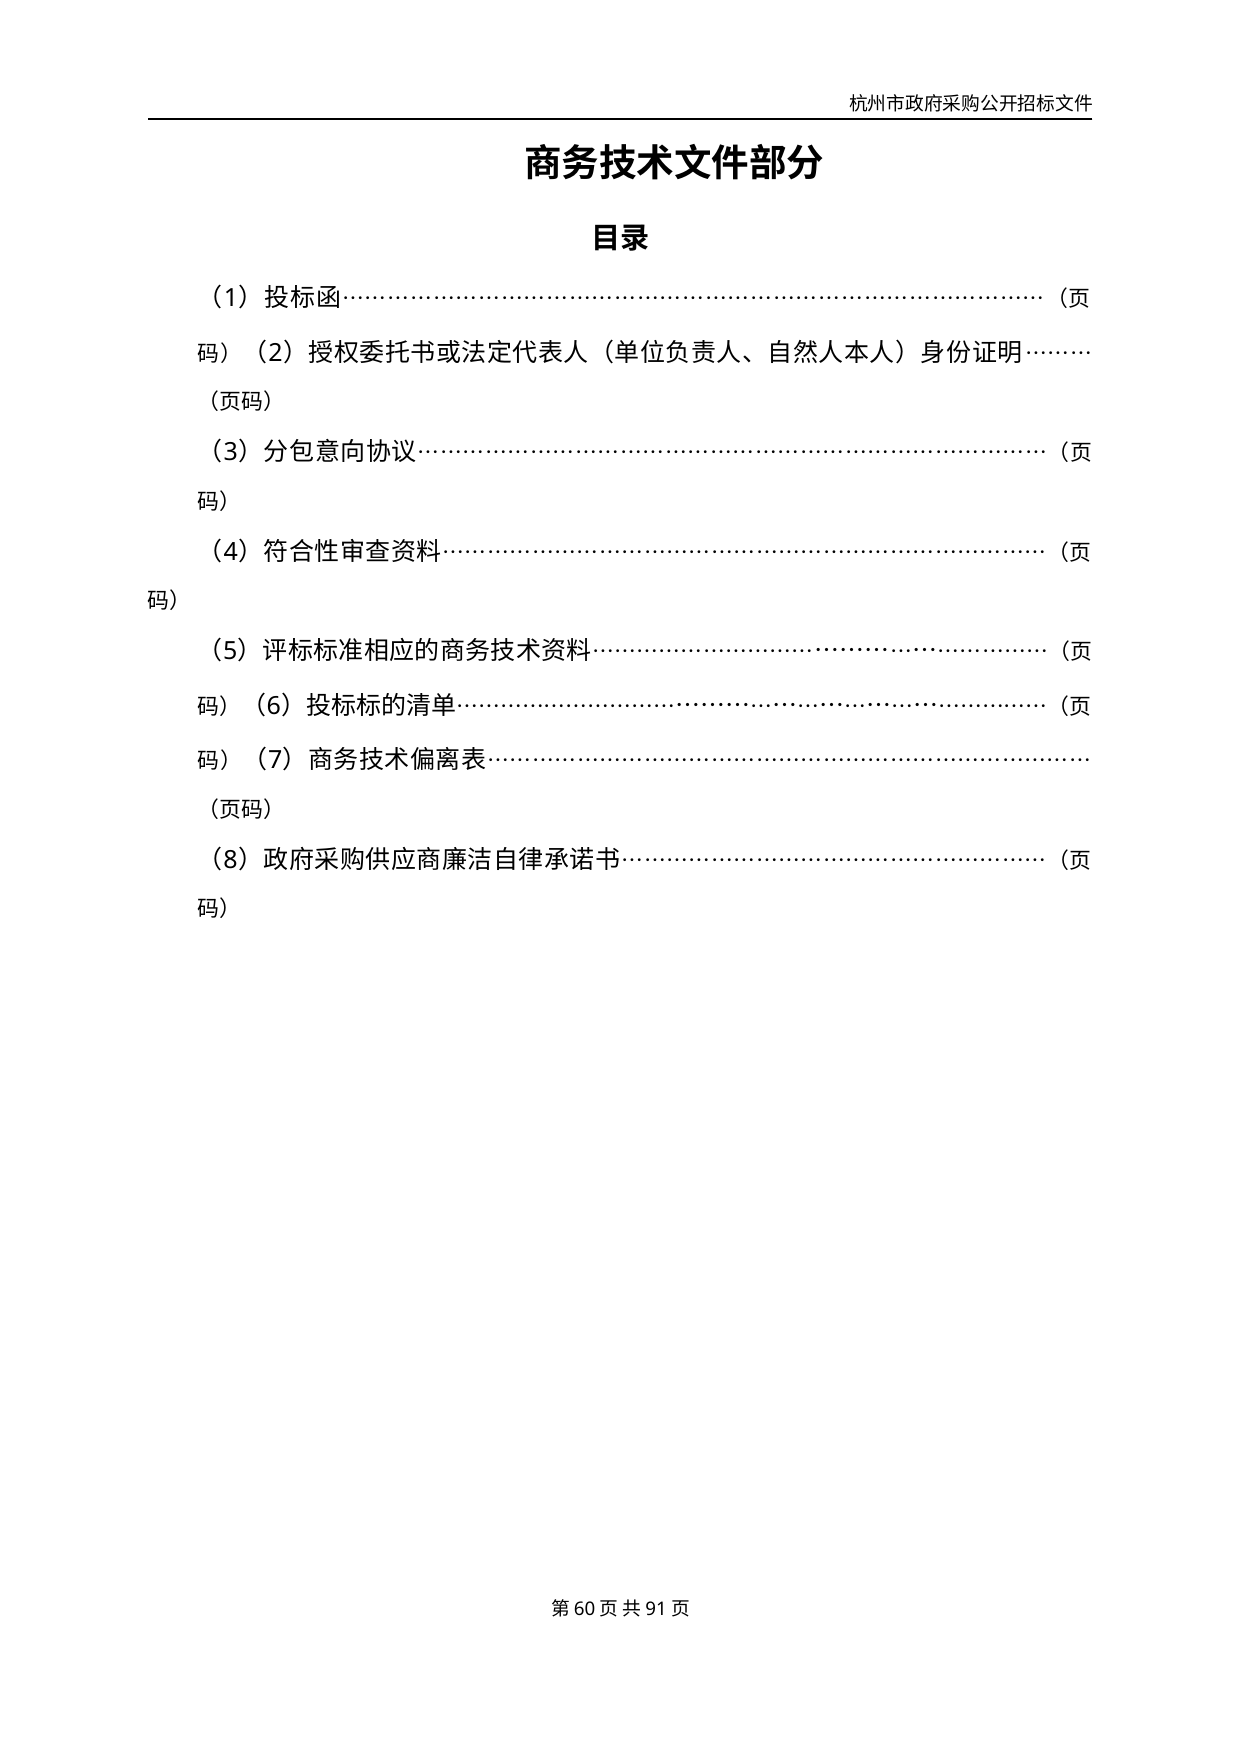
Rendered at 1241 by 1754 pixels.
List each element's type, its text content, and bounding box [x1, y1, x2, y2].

text （4）符合性审查资料………………………………………………………………………（页码） [148, 531, 1092, 615]
text （5）评标标准相应的商务技术资料……………………………………………………（页码）（6）投标标的清单……………………………………………………………………（页码）（7）商务技术偏离表………………………………………………………………………（页码） [198, 631, 1092, 823]
text 目录 [148, 214, 1092, 257]
text （8）政府采购供应商廉洁自律承诺书…………………………………………………（页码） [198, 839, 1092, 923]
text （1）投标函…………………………………………………………………………………（页码）（2）授权委托书或法定代表人（单位负责人、自然人本人）身份证明………（页码） [198, 278, 1092, 416]
text （3）分包意向协议…………………………………………………………………………（页码） [198, 432, 1092, 515]
text 商务技术文件部分 [148, 133, 1049, 187]
